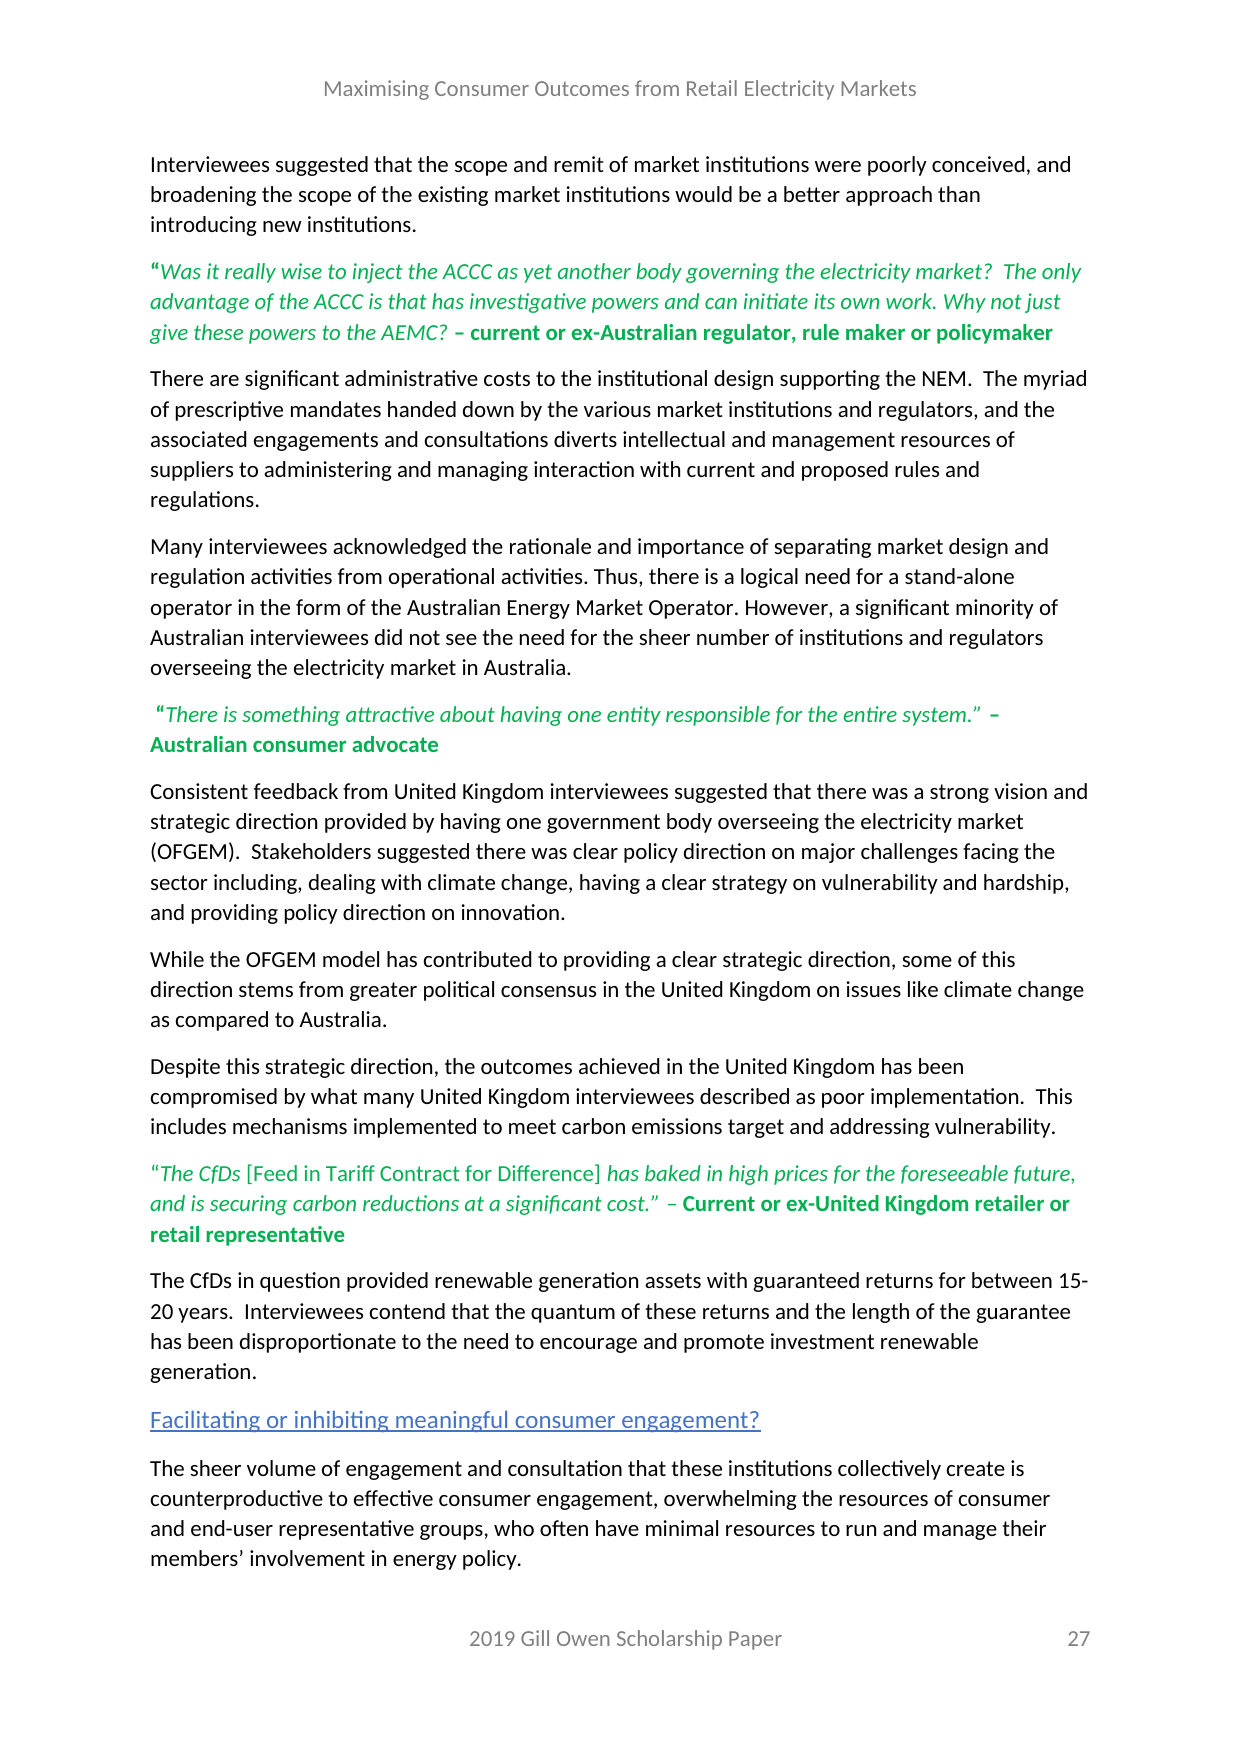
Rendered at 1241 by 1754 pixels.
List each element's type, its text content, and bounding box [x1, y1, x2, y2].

text There are significant administrative costs to the institutional design supporting the NEM. The myriad of prescriptive mandates handed down by the various market institutions and regulators, and the associated engagements and consultations diverts intellectual and management resources of suppliers to administering and managing interaction with current and proposed rules and regulations. [150, 364, 1090, 513]
text Consistent feedback from United Kingdom interviewees suggested that there was a strong vision and strategic direction provided by having one government body overseeing the electricity market (OFGEM). Stakeholders suggested there was clear policy direction on major challenges facing the sector including, dealing with climate change, having a clear strategy on vulnerability and hardship, and providing policy direction on innovation. [150, 777, 1090, 926]
text The sheer volume of engagement and consultation that these institutions collectively create is counterproductive to effective consumer engagement, overwhelming the resources of consumer and end-user representative groups, who often have minimal resources to run and manage their members’ involvement in energy policy. [150, 1454, 1090, 1572]
text “Was it really wise to inject the ACCC as yet another body governing the electricity market? The only advantage of the ACCC is that has investigative powers and can initiate its own work. Why not just give these powers to the AEMC? – current or ex-Australian regulator, rule maker or policymaker [150, 257, 1090, 346]
text Many interviewees acknowledged the rationale and importance of separating market design and regulation activities from operational activities. Thus, there is a logical need for a stand-alone operator in the form of the Australian Energy Market Operator. However, a significant minority of Australian interviewees did not see the need for the sheer number of institutions and regulators overseeing the electricity market in Australia. [150, 532, 1090, 681]
text “The CfDs [Feed in Tariff Contract for Difference] has baked in high prices for the foreseeable future, and is securing carbon reductions at a significant cost.” – Current or ex-United Kingdom retailer or retail representative [150, 1159, 1090, 1248]
text Despite this strategic direction, the outcomes achieved in the United Kingdom has been compromised by what many United Kingdom interviewees described as poor implementation. This includes mechanisms implemented to meet carbon emissions target and addressing vulnerability. [150, 1052, 1090, 1141]
text Interviewees suggested that the scope and remit of market institutions were poorly conceived, and broadening the scope of the existing market institutions would be a better approach than introducing new institutions. [150, 150, 1090, 238]
text While the OFGEM model has contributed to providing a clear strategic direction, some of this direction stems from greater political consensus in the United Kingdom on issues like climate change as compared to Australia. [150, 945, 1090, 1033]
text The CfDs in question provided renewable generation assets with guaranteed returns for between 15-20 years. Interviewees contend that the quantum of these returns and the length of the guarantee has been disproportionate to the need to encourage and promote investment renewable generation. [150, 1267, 1090, 1385]
text “There is something attractive about having one entity responsible for the entire system.” – Australian consumer advocate [150, 700, 1090, 758]
text Facilitating or inhibiting meaningful consumer engagement? [150, 1404, 1090, 1435]
